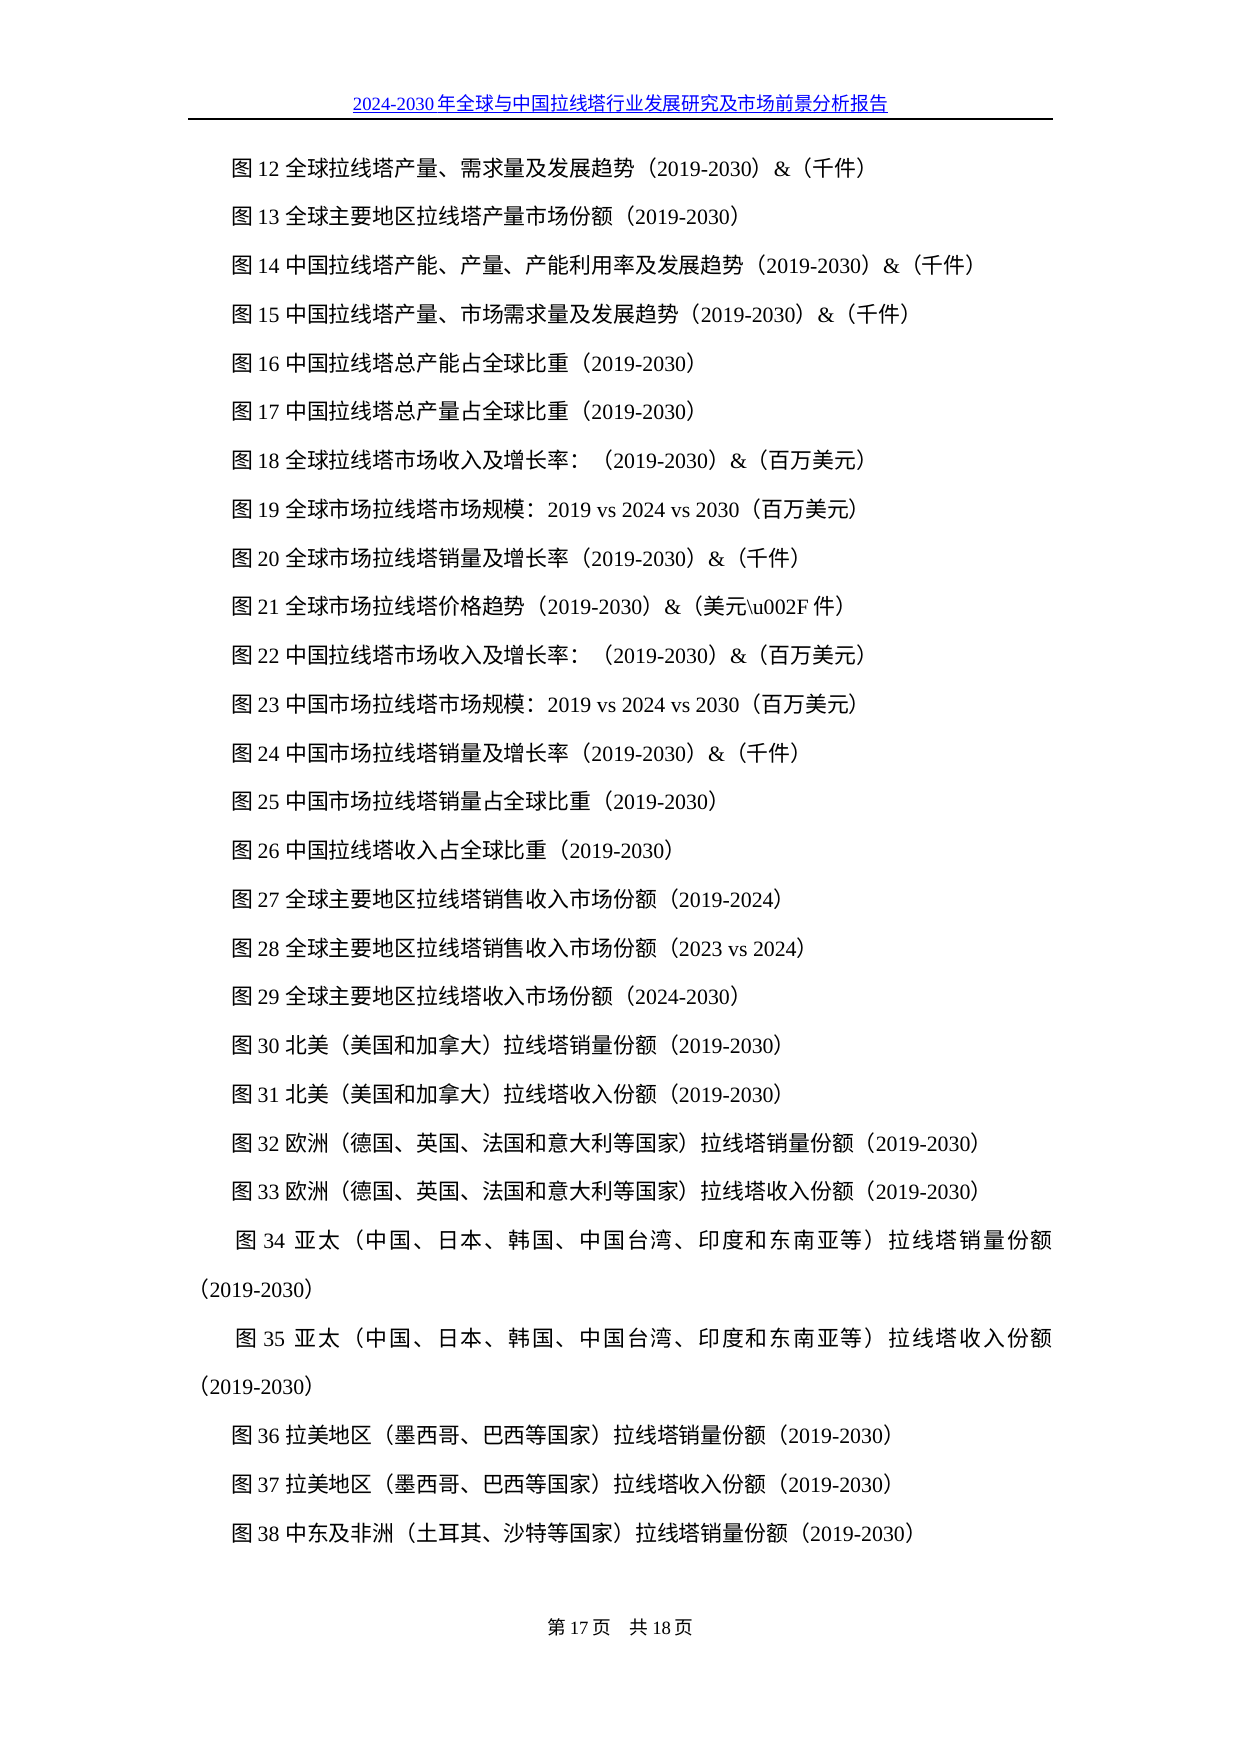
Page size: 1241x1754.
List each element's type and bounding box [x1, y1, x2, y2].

text [187, 150, 1053, 1548]
